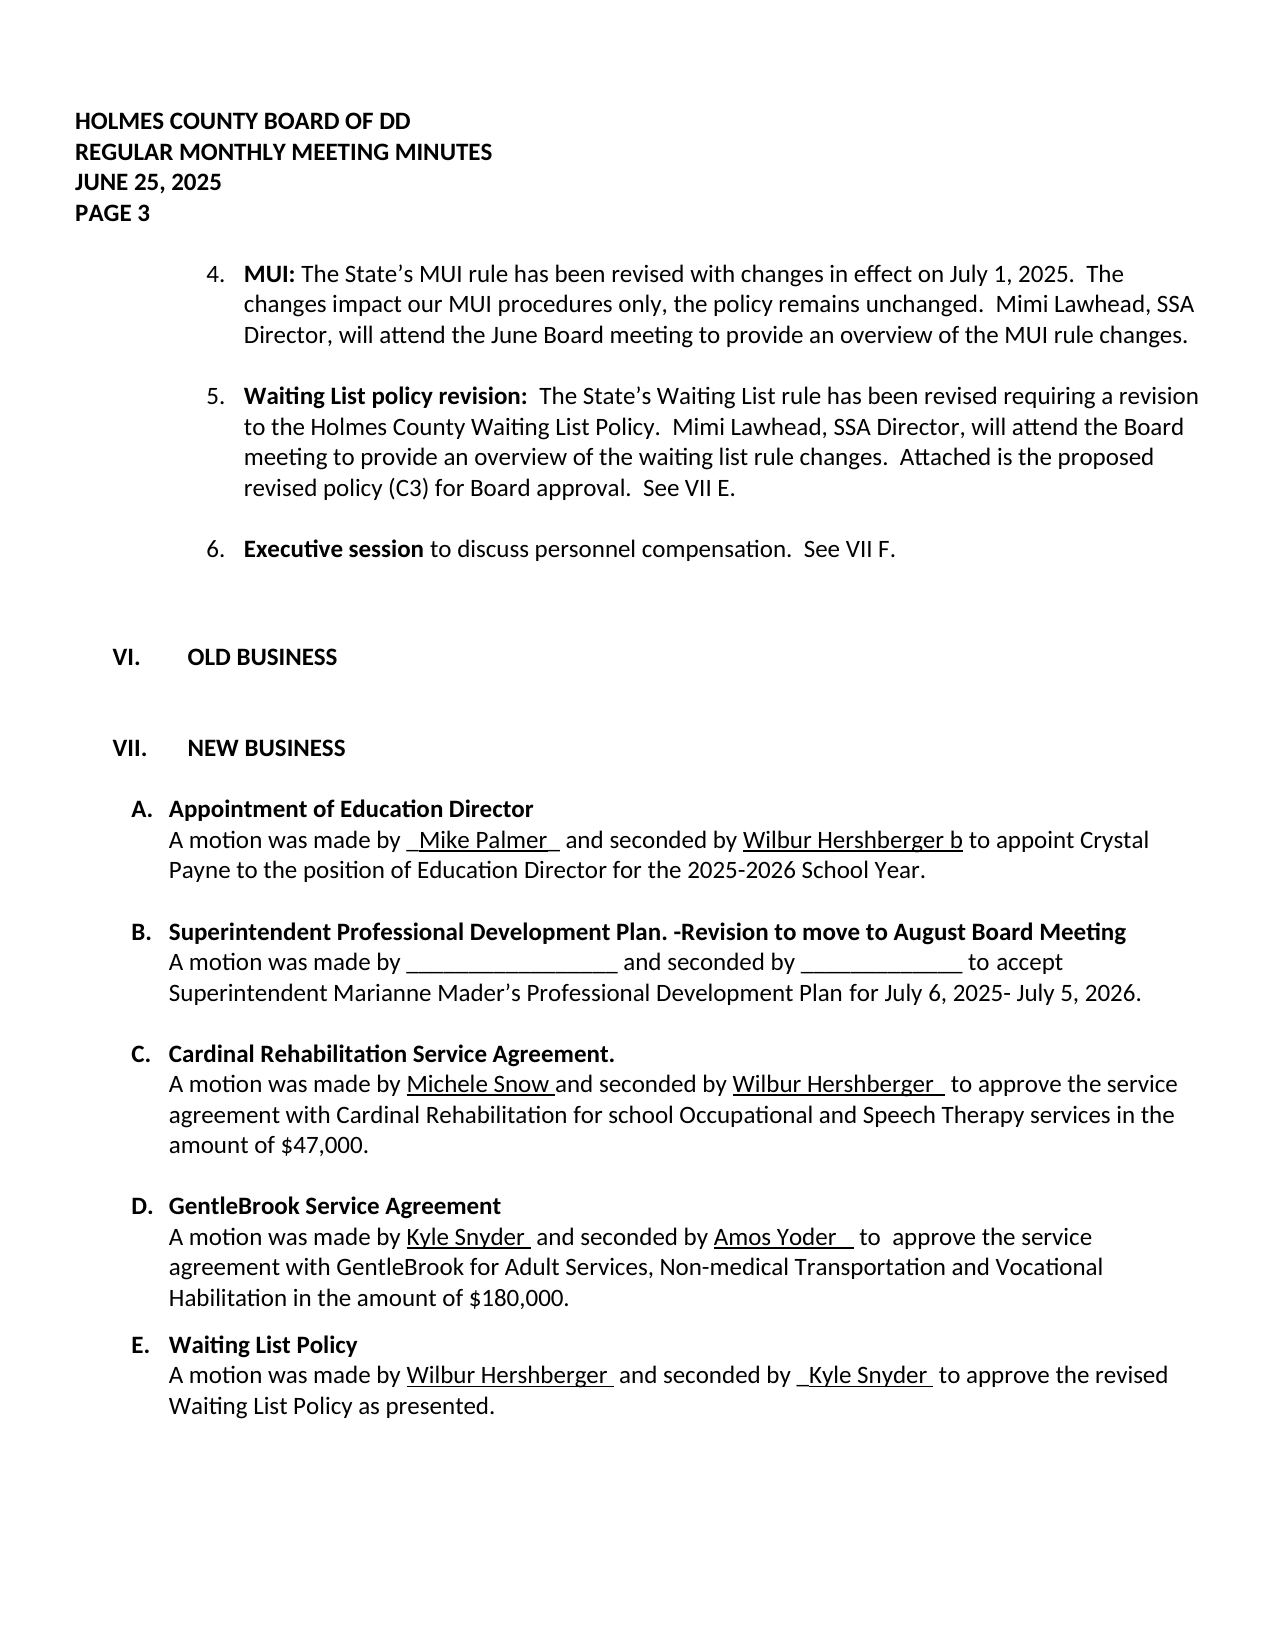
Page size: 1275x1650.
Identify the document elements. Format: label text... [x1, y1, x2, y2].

list OLD BUSINESS [112, 641, 1200, 672]
list Appointment of Education Director [131, 794, 1200, 824]
list Superintendent Professional Development Plan. -Revision to move to August Board Meeting [131, 916, 1200, 946]
list Waiting List Policy [131, 1329, 1200, 1360]
list GentleBrook Service Agreement [131, 1190, 1200, 1221]
list MUI: The State’s MUI rule has been revised with changes in effect on July 1, 2025. The changes impact our MUI procedures only, the policy remains unchanged. Mimi Lawhead, SSA Director, will attend the June Board meeting to provide an overview of the MUI rule changes. [206, 258, 1200, 350]
text A motion was made by Wilbur Hershberger and seconded by _Kyle Snyder to approve the revised Waiting List Policy as presented. [169, 1360, 1200, 1421]
list NEW BUSINESS [112, 733, 1200, 763]
text A motion was made by _________________ and seconded by _____________ to accept Superintendent Marianne Mader’s Professional Development Plan for July 6, 2025- July 5, 2026. [169, 946, 1200, 1007]
list Cardinal Rehabilitation Service Agreement. [131, 1038, 1200, 1068]
list Executive session to discuss personnel compensation. See VII F. [206, 533, 1200, 563]
list Waiting List policy revision: The State’s Waiting List rule has been revised requiring a revision to the Holmes County Waiting List Policy. Mimi Lawhead, SSA Director, will attend the Board meeting to provide an overview of the waiting list rule changes. Attached is the proposed revised policy (C3) for Board approval. See VII E. [206, 380, 1200, 502]
text JUNE 25, 2025 [75, 167, 1200, 197]
text HOLMES COUNTY BOARD OF DD [75, 106, 1200, 136]
text REGULAR MONTHLY MEETING MINUTES [75, 136, 1200, 167]
text A motion was made by _Mike Palmer_ and seconded by Wilbur Hershberger b to appoint Crystal Payne to the position of Education Director for the 2025-2026 School Year. [169, 824, 1200, 885]
text A motion was made by Michele Snow and seconded by Wilbur Hershberger to approve the service agreement with Cardinal Rehabilitation for school Occupational and Speech Therapy services in the amount of $47,000. [169, 1068, 1200, 1160]
text PAGE 3 [75, 197, 1200, 228]
text A motion was made by Kyle Snyder and seconded by Amos Yoder to approve the service agreement with GentleBrook for Adult Services, Non-medical Transportation and Vocational Habilitation in the amount of $180,000. [169, 1221, 1200, 1312]
